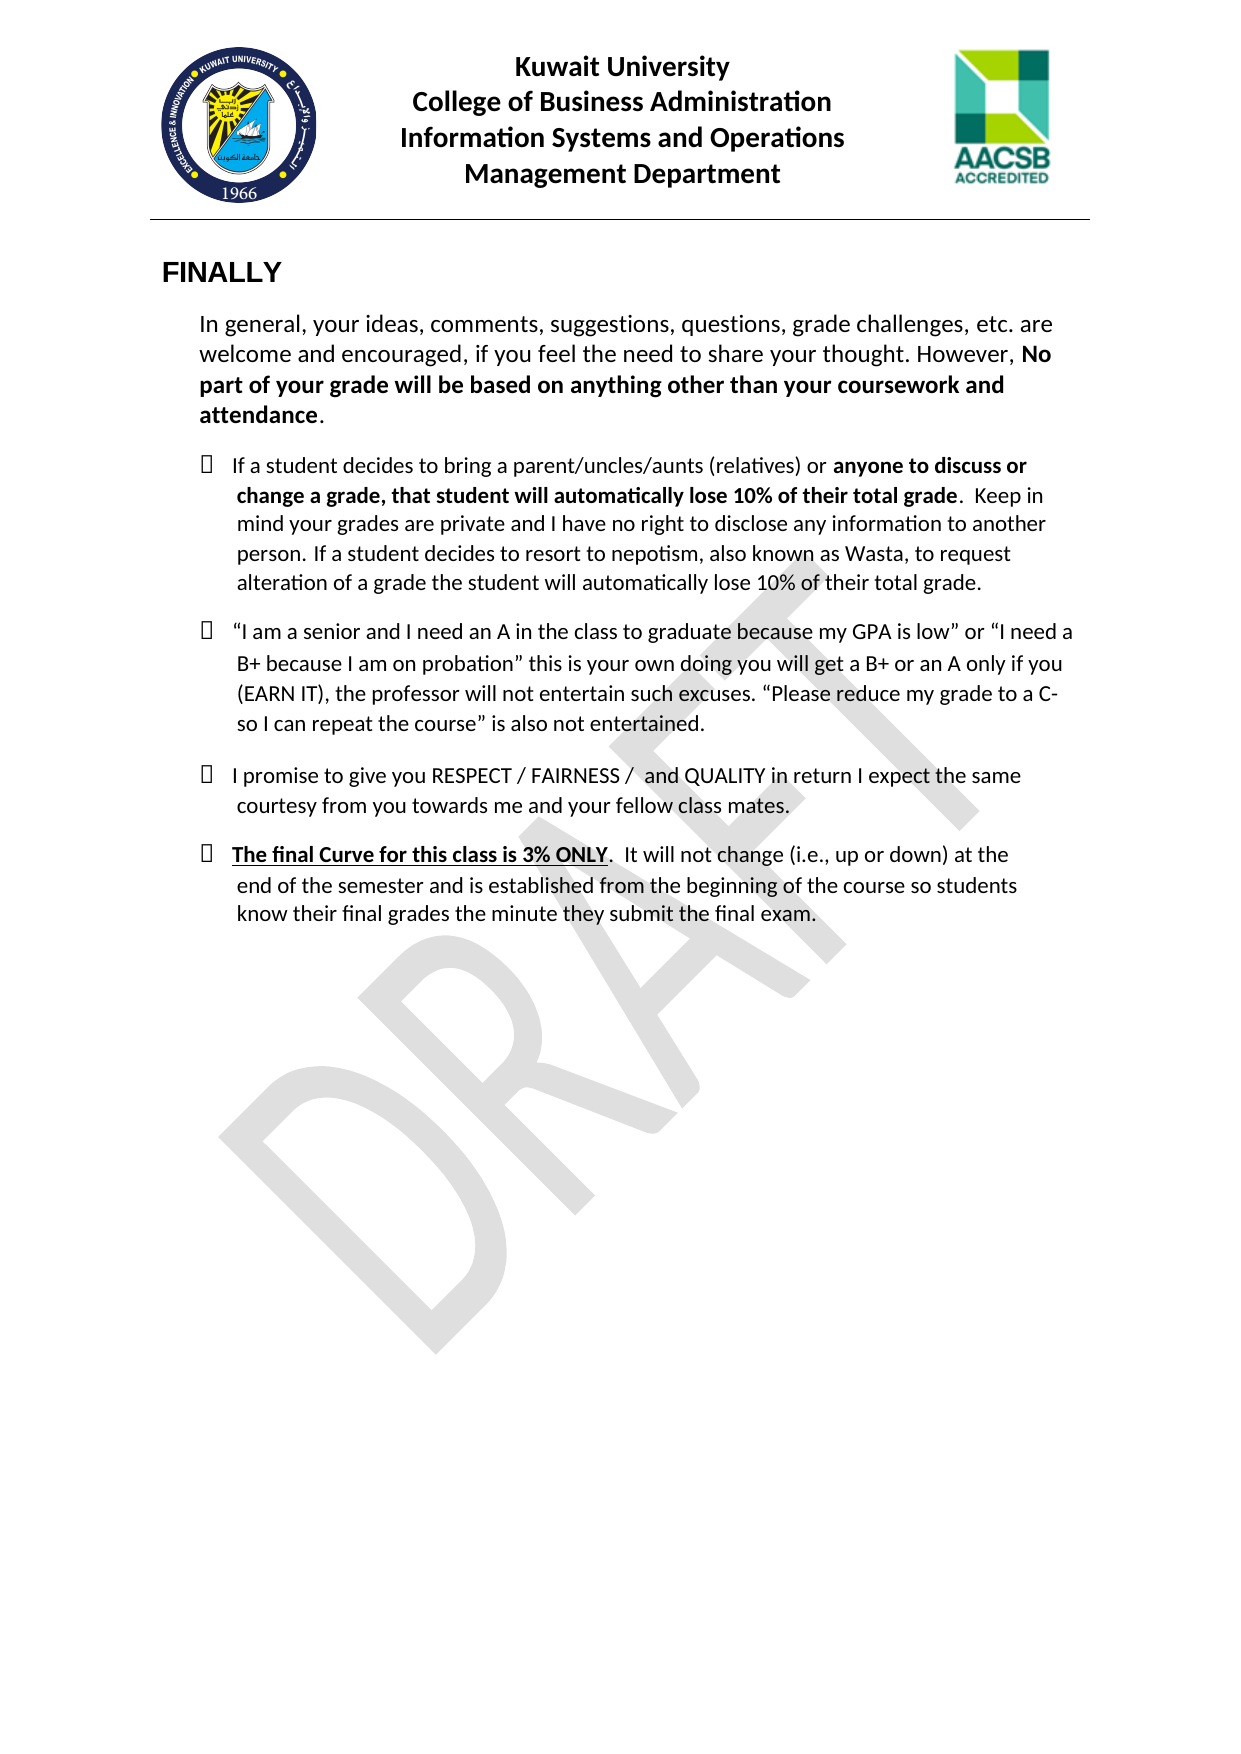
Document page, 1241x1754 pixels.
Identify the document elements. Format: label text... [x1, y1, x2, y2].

text FINALLY [162, 255, 1092, 289]
picture [161, 47, 317, 203]
text  If a student decides to bring a parent/uncles/aunts (relatives) or anyone to discuss or change a grade, that student will automatically lose 10% of their total grade. Keep in mind your grades are private and I have no right to disclose any information to another person. If a student decides to resort to nepotism, also known as Wasta, to request alteration of a grade the student will automatically lose 10% of their total grade. [199, 446, 1066, 596]
text  “I am a senior and I need an A in the class to graduate because my GPA is low” or “I need a B+ because I am on probation” this is your own doing you will get a B+ or an A only if you (EARN IT), the professor will not entertain such excuses. “Please reduce my grade to a C- so I can repeat the course” is also not entertained. [199, 613, 1080, 737]
text  The final Curve for this class is 3% ONLY. It will not change (i.e., up or down) at the end of the semester and is established from the beginning of the course so students know their final grades the minute they submit the final exam. [199, 836, 1038, 927]
text  I promise to give you RESPECT / FAIRNESS / and QUALITY in return I expect the same courtesy from you towards me and your fellow class mates. [199, 756, 1038, 819]
text In general, your ideas, comments, suggestions, questions, grade challenges, etc. are welcome and encouraged, if you feel the need to share your thought. However, No part of your grade will be based on anything other than your coursework and attendance. [199, 308, 1084, 430]
picture [933, 47, 1074, 198]
